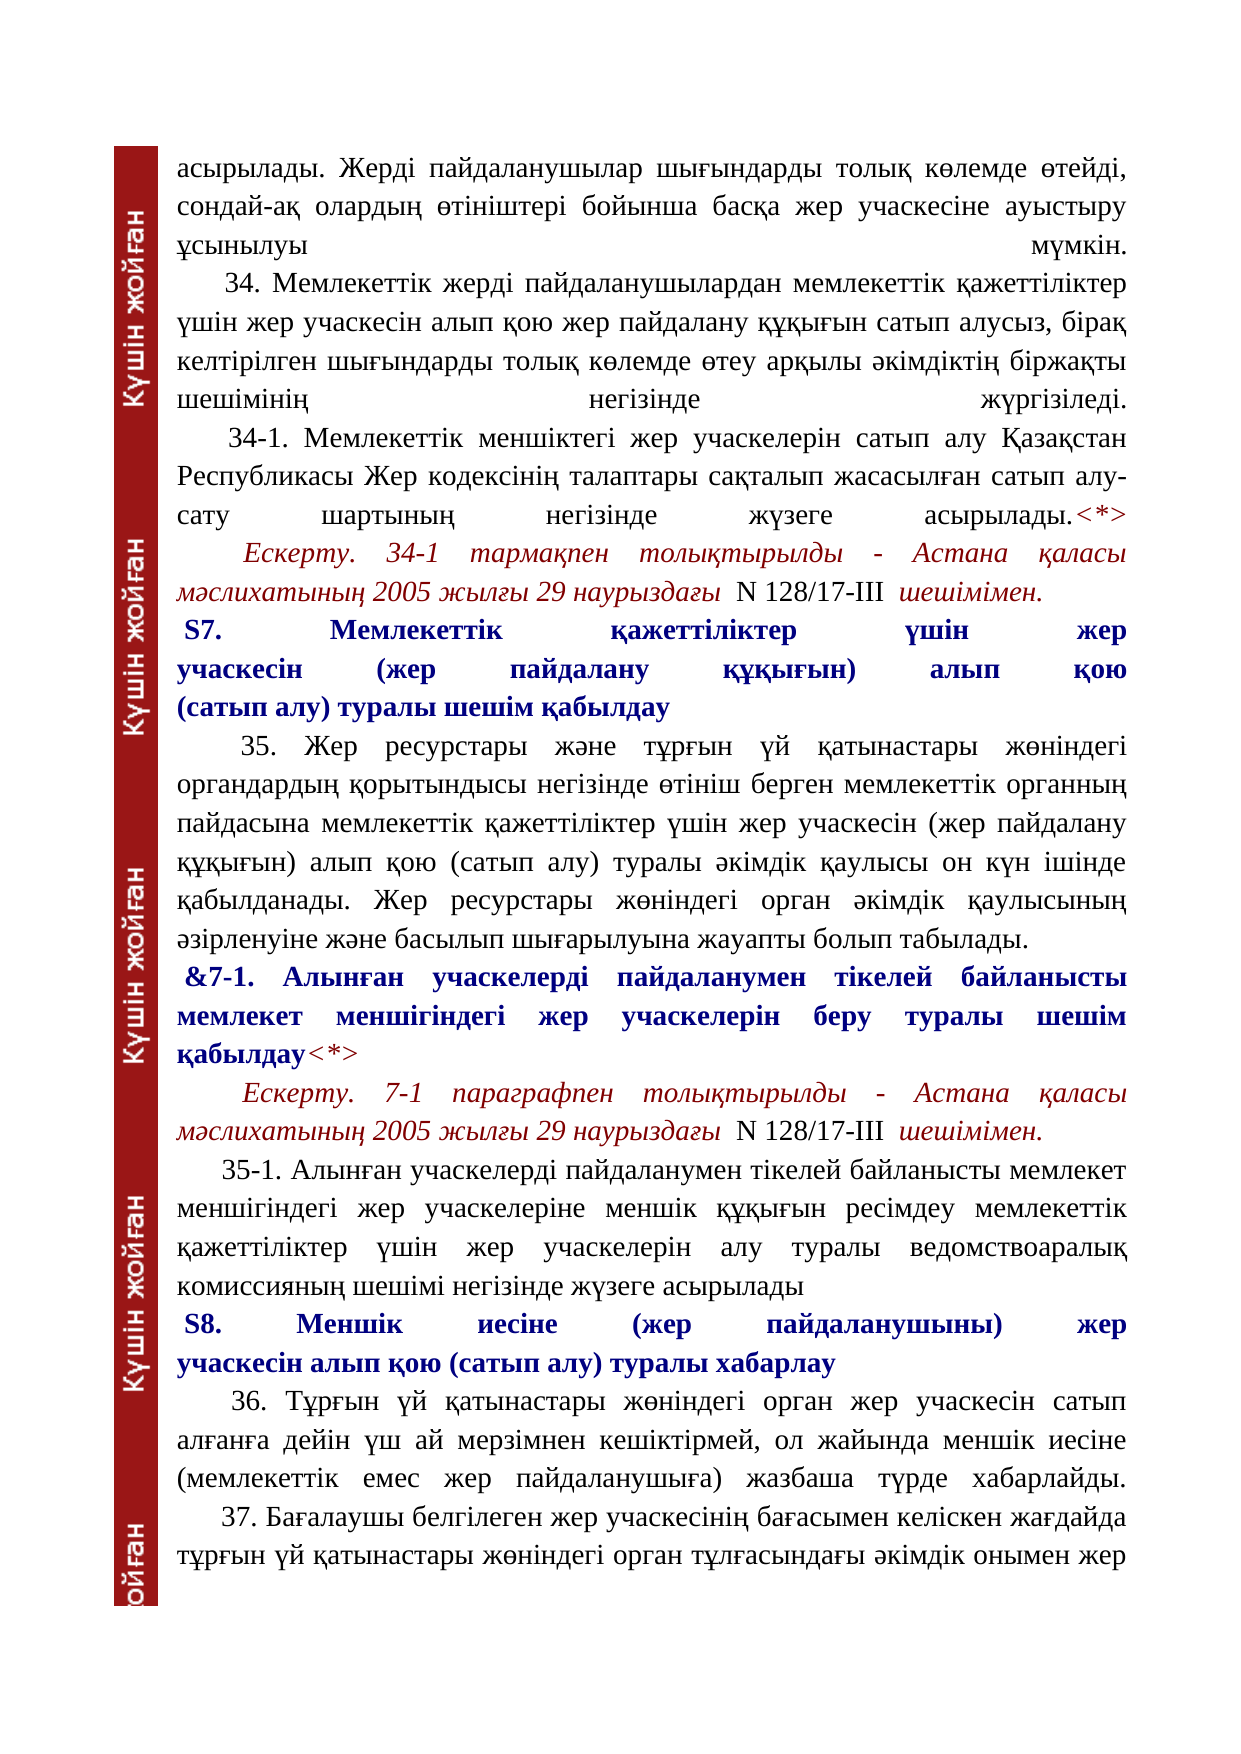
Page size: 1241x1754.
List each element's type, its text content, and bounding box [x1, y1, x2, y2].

picture [114, 607, 158, 612]
picture [114, 1301, 158, 1306]
picture [114, 723, 158, 728]
picture [114, 146, 158, 150]
picture [114, 954, 158, 959]
picture [114, 1571, 158, 1606]
text &7-1. Алынған учаскелерді пайдаланумен тікелей байланысты мемлекет меншігіндегі жер учаскелерін беру туралы шешім қабылдау <*> [112, 959, 1128, 1070]
text Ескерту. 7-1 параграфпен толықтырылды - Астана қаласы мәслихатының 2005 жылғы 29 наурыздағы N 128/17-ІІІ шешімімен. [112, 1075, 1128, 1147]
text S7. Мемлекеттік қажеттіліктер үшін жер учаскесін (жер пайдалану құқығын) алып қою (сатып алу) туралы шешім қабылдау [112, 612, 1128, 723]
picture [114, 1147, 158, 1152]
picture [114, 1378, 158, 1383]
text 35. Жер ресурстары және тұрғын үй қатынастары жөніндегі органдардың қорытындысы негізінде өтініш берген мемлекеттік органның пайдасына мемлекеттік қажеттіліктер үшін жер учаскесін (жер пайдалану құқығын) алып қою (сатып алу) туралы әкімдік қаулысы он күн ішінде қабылданады. Жер ресурстары жөніндегі орган әкімдік қаулысының әзірленуіне және басылып шығарылуына жауапты болып табылады. [112, 728, 1128, 954]
picture [114, 1070, 158, 1075]
text S8. Меншік иесіне (жер пайдаланушыны) жер учаскесін алып қою (сатып алу) туралы хабарлау [112, 1306, 1128, 1378]
text 35-1. Алынған учаскелерді пайдаланумен тікелей байланысты мемлекет меншігіндегі жер учаскелеріне меншік құқығын ресімдеу мемлекеттік қажеттіліктер үшін жер учаскелерін алу туралы ведомствоаралық комиссияның шешімі негізінде жүзеге асырылады [112, 1152, 1128, 1301]
